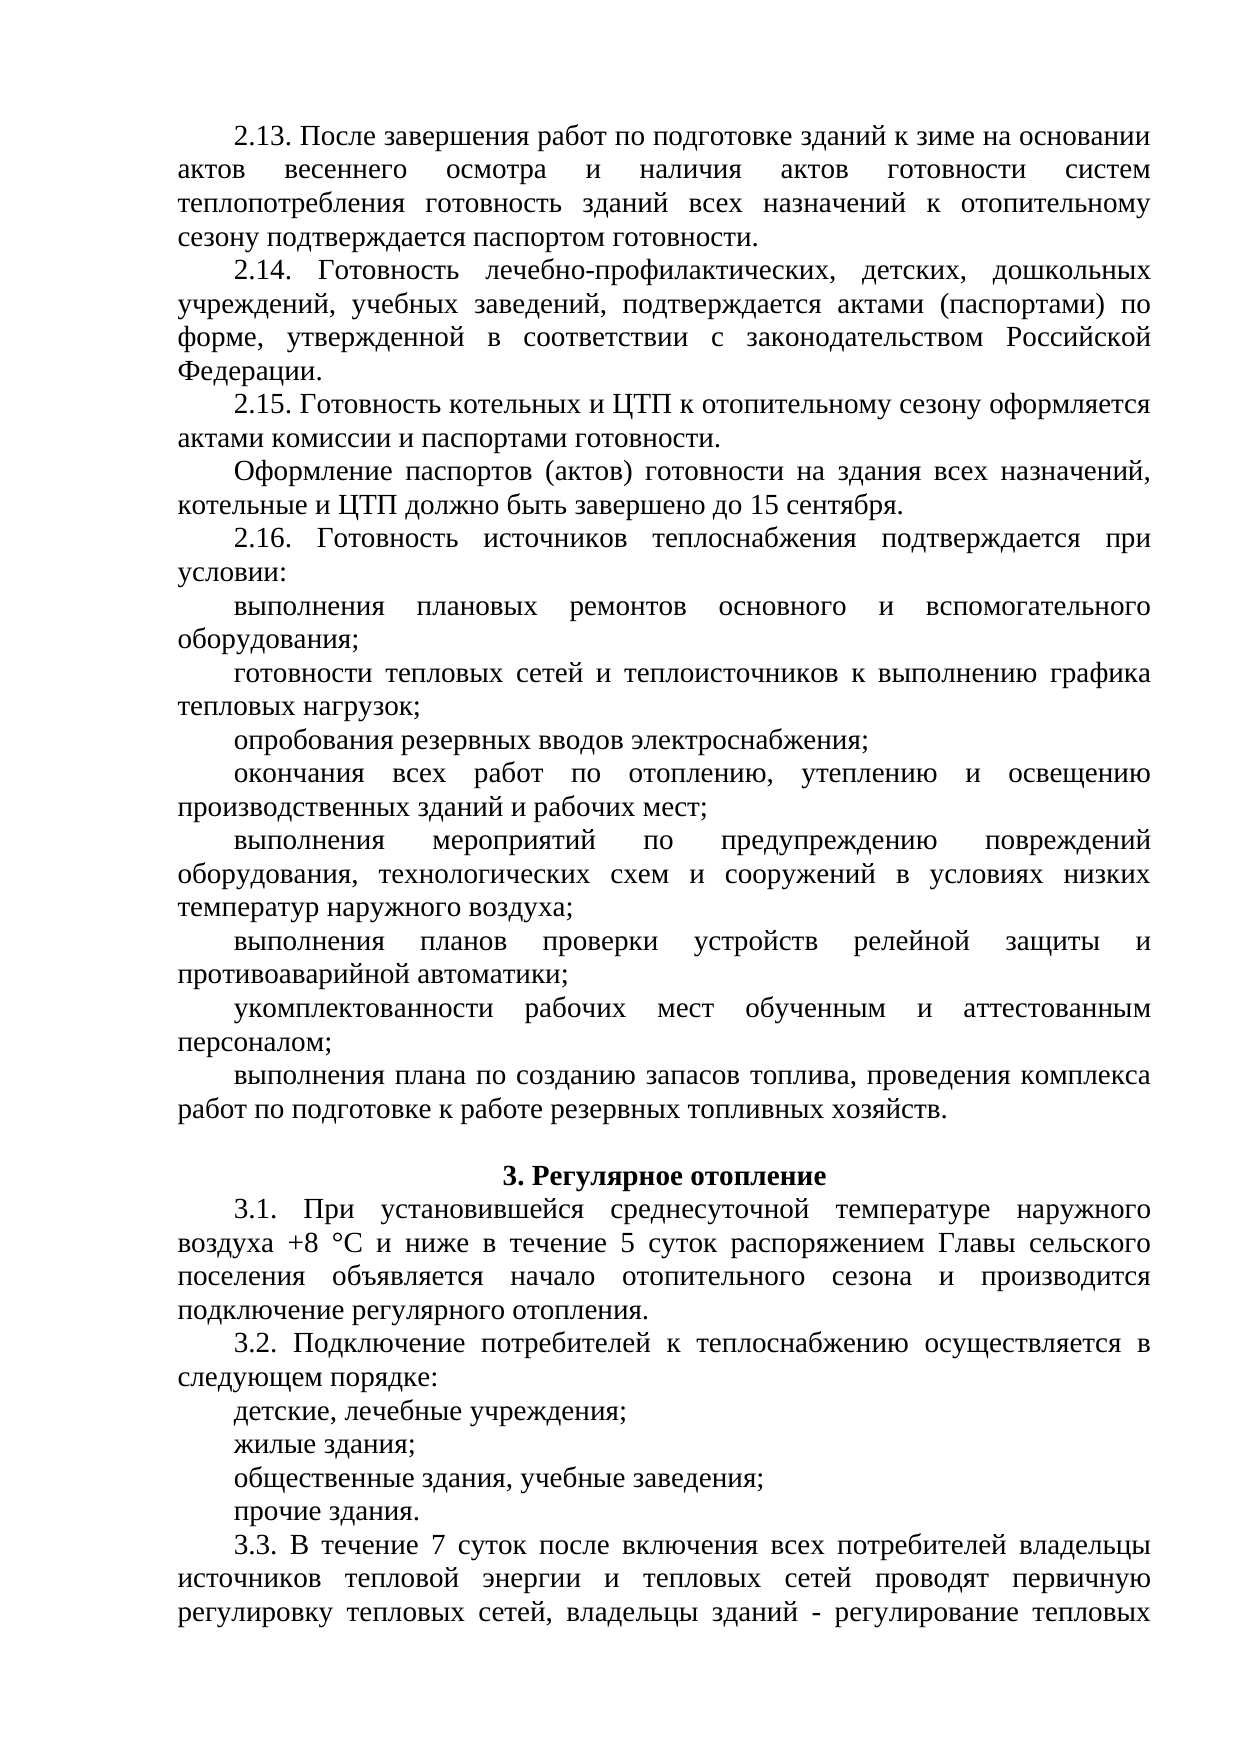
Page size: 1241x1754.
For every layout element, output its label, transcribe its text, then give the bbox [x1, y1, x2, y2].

text выполнения плановых ремонтов основного и вспомогательного оборудования; [177, 588, 1152, 655]
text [177, 1527, 1152, 1627]
text выполнения планов проверки устройств релейной защиты и противоаварийной автоматики; [177, 923, 1152, 990]
text 3.2. Подключение потребителей к теплоснабжению осуществляется в следующем порядке: [177, 1326, 1152, 1393]
text окончания всех работ по отоплению, утеплению и освещению производственных зданий и рабочих мест; [177, 755, 1152, 822]
text выполнения плана по созданию запасов топлива, проведения комплекса работ по подготовке к работе резервных топливных хозяйств. [177, 1057, 1152, 1124]
text 2.14. Готовность лечебно-профилактических, детских, дошкольных учреждений, учебных заведений, подтверждается актами (паспортами) по форме, утвержденной в соответствии с законодательством Российской Федерации. [177, 252, 1152, 386]
text общественные здания, учебные заведения; [177, 1460, 1152, 1493]
text 3. Регулярное отопление [177, 1158, 1152, 1191]
text детские, лечебные учреждения; [177, 1393, 1152, 1426]
text 2.16. Готовность источников теплоснабжения подтверждается при условии: [177, 521, 1152, 588]
text жилые здания; [177, 1426, 1152, 1460]
text укомплектованности рабочих мест обученным и аттестованным персоналом; [177, 990, 1152, 1057]
text выполнения мероприятий по предупреждению повреждений оборудования, технологических схем и сооружений в условиях низких температур наружного воздуха; [177, 822, 1152, 923]
text Оформление паспортов (актов) готовности на здания всех назначений, котельные и ЦТП должно быть завершено до 15 сентября. [177, 453, 1152, 521]
text 3.1. При установившейся среднесуточной температуре наружного воздуха + и ниже в течение 5 суток распоряжением Главы сельского поселения объявляется начало отопительного сезона и производится подключение регулярного отопления. [177, 1191, 1152, 1326]
text готовности тепловых сетей и теплоисточников к выполнению графика тепловых нагрузок; [177, 655, 1152, 722]
text 2.15. Готовность котельных и ЦТП к отопительному сезону оформляется актами комиссии и паспортами готовности. [177, 386, 1152, 453]
text прочие здания. [177, 1493, 1152, 1527]
text 2.13. После завершения работ по подготовке зданий к зиме на основании актов весеннего осмотра и наличия актов готовности систем теплопотребления готовность зданий всех назначений к отопительному сезону подтверждается паспортом готовности. [177, 118, 1152, 252]
text опробования резервных вводов электроснабжения; [177, 722, 1152, 755]
